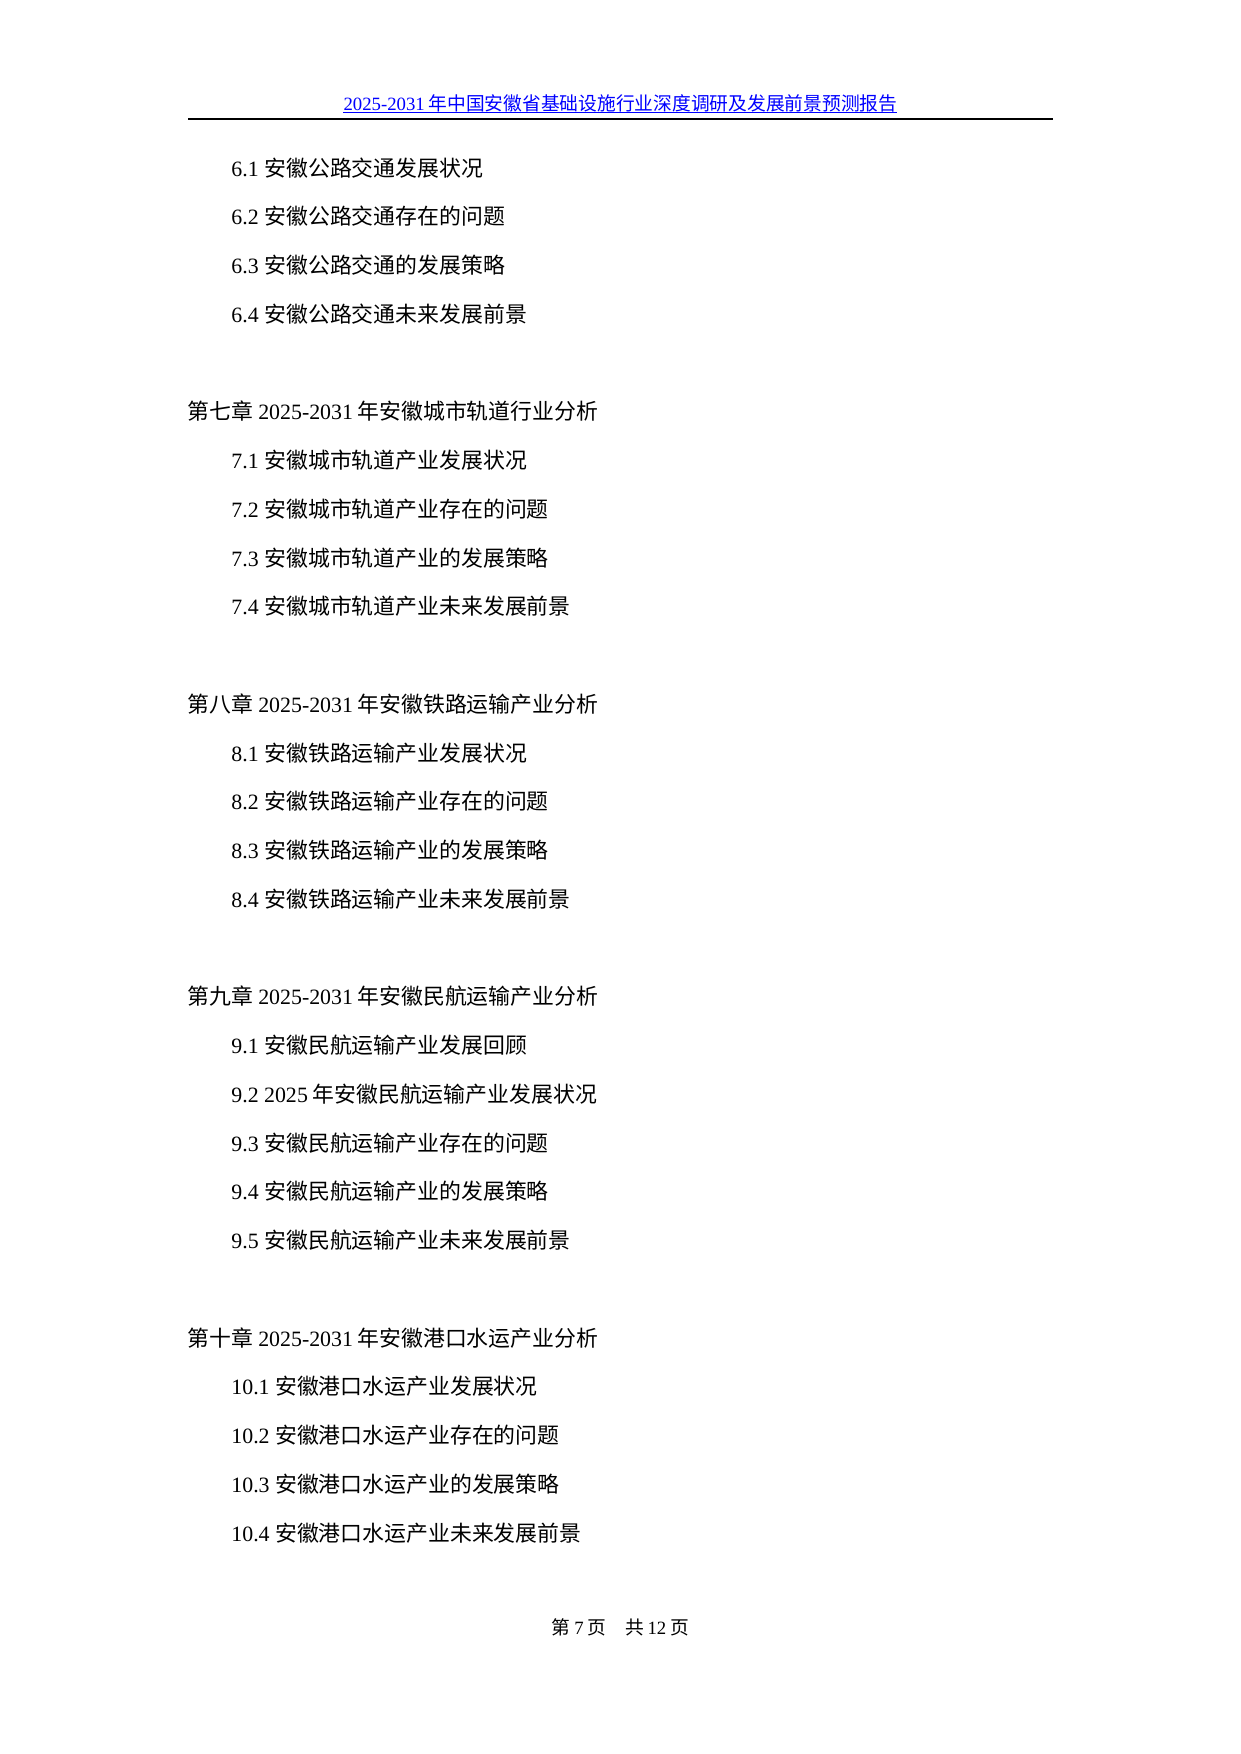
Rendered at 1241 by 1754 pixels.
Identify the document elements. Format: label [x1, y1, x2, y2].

text [187, 150, 1053, 1548]
